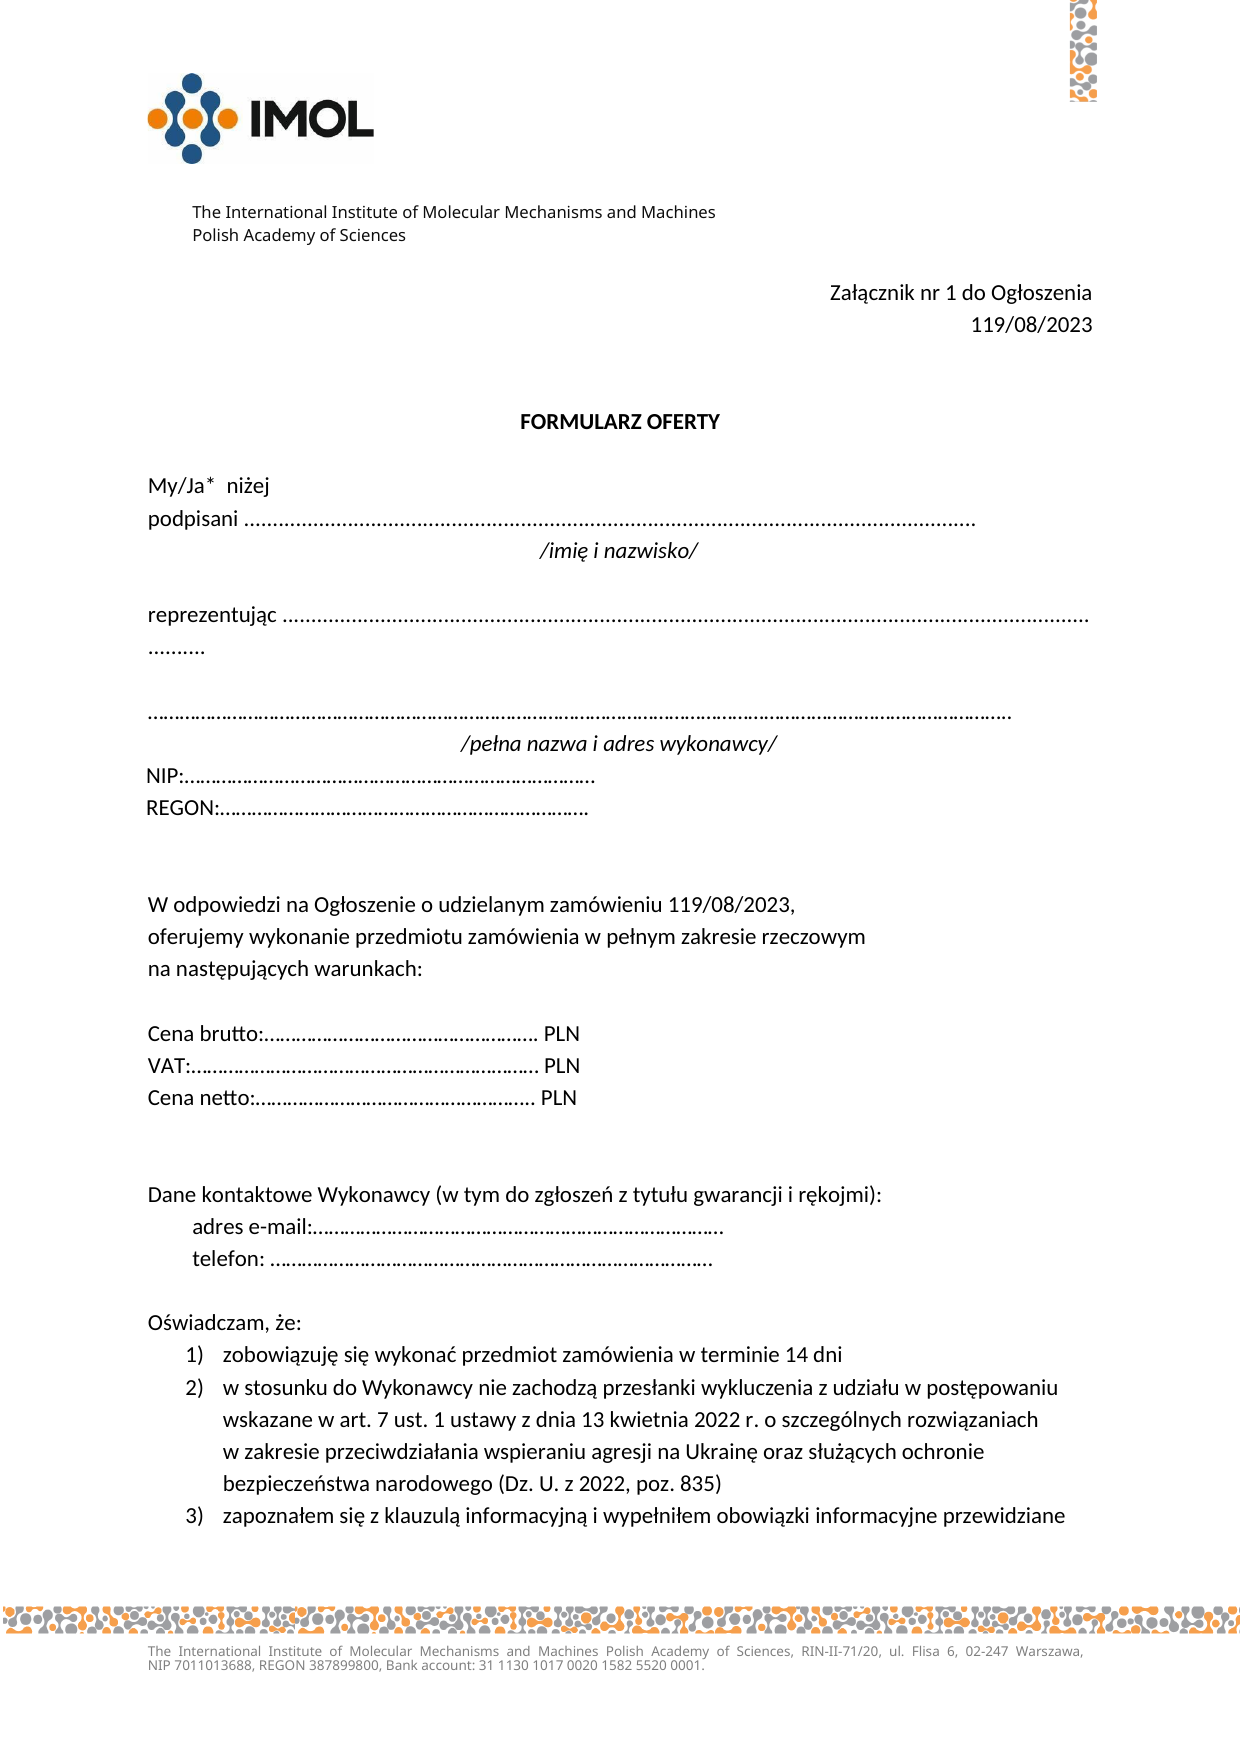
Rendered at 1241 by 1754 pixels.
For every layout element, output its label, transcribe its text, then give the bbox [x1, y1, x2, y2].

text NIP:…………………………………………………………………… [146, 761, 1093, 789]
text VAT:………………………………………………………… PLN [148, 1051, 1093, 1079]
text Cena netto:…………………………………………….. PLN [148, 1083, 1093, 1111]
text 119/08/2023 [148, 311, 1093, 339]
text FORMULARZ OFERTY [148, 407, 1093, 435]
picture [147, 73, 374, 164]
picture [1070, 0, 1097, 101]
text /imię i nazwisko/ [148, 536, 1093, 564]
list w stosunku do Wykonawcy nie zachodzą przesłanki wykluczenia z udziału w postępowaniu wskazane w art. 7 ust. 1 ustawy z dnia 13 kwietnia 2022 r. o szczególnych rozwiązaniach w zakresie przeciwdziałania wspieraniu agresji na Ukrainę oraz służących ochronie bezpieczeństwa narodowego (Dz. U. z 2022, poz. 835) [185, 1373, 1093, 1497]
text ……………………………………………………………………………………………………………………………………………….. [148, 697, 1093, 725]
text My/Ja* niżej podpisani ............................................................................................................................... [148, 472, 1093, 532]
text na następujących warunkach: [148, 954, 1093, 982]
text REGON:……………………………………………………………. [146, 793, 1093, 821]
text Dane kontaktowe Wykonawcy (w tym do zgłoszeń z tytułu gwarancji i rękojmi): [148, 1180, 1093, 1208]
text Cena brutto:……………………………………………. PLN [148, 1019, 1093, 1047]
text W odpowiedzi na Ogłoszenie o udzielanym zamówieniu 119/08/2023, [148, 890, 1093, 918]
picture [3, 1605, 1240, 1634]
text telefon: ………………………………………………………………………… [192, 1244, 1093, 1272]
text Oświadczam, że: [148, 1308, 1093, 1336]
text reprezentując ...................................................................................................................................................... [148, 600, 1093, 661]
list zobowiązuję się wykonać przedmiot zamówienia w terminie 14 dni [185, 1341, 1093, 1369]
text adres e-mail:…………………………………………………………………… [192, 1212, 1093, 1240]
text Załącznik nr 1 do Ogłoszenia [148, 278, 1093, 306]
text oferujemy wykonanie przedmiotu zamówienia w pełnym zakresie rzeczowym [148, 922, 1093, 950]
text /pełna nazwa i adres wykonawcy/ [148, 729, 1093, 757]
